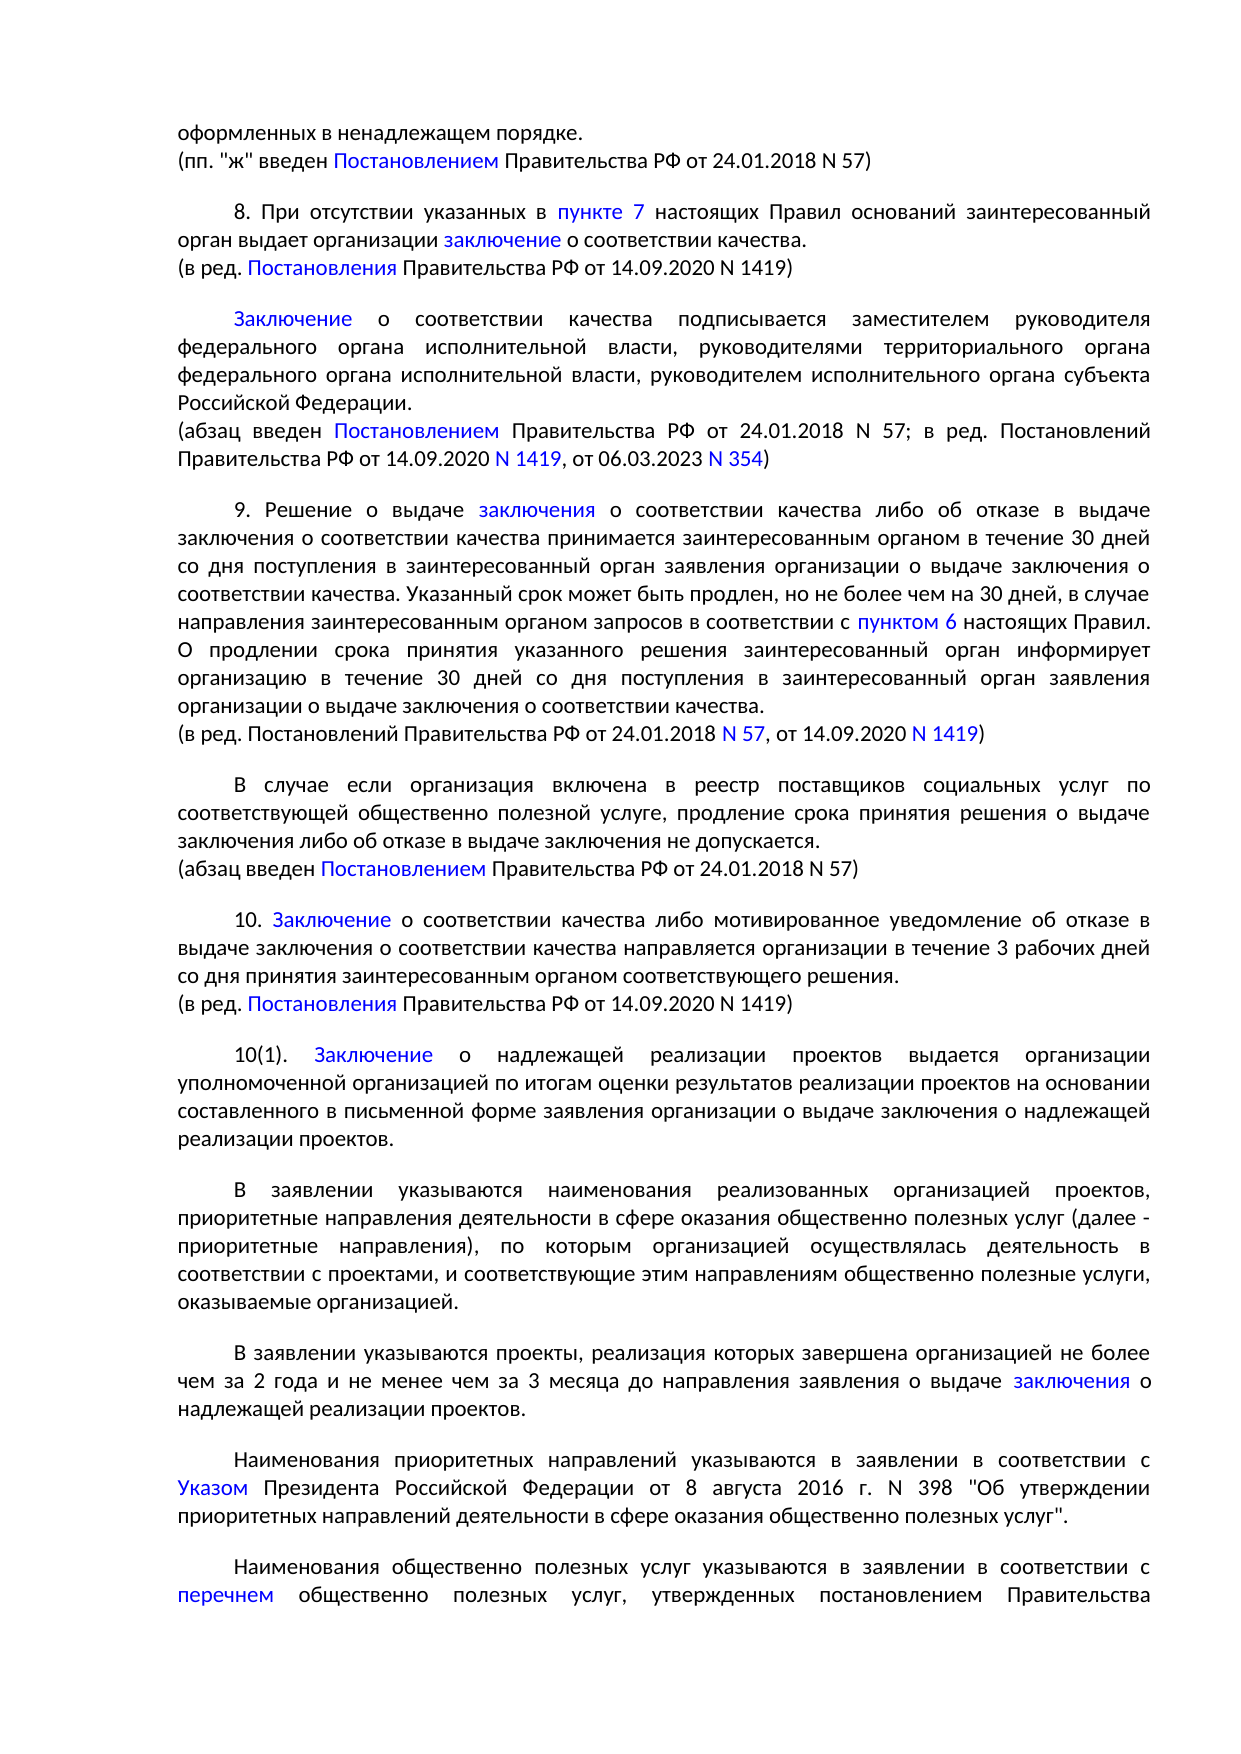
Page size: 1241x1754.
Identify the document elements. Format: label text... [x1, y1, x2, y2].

text В случае если организация включена в реестр поставщиков социальных услуг по соответствующей общественно полезной услуге, продление срока принятия решения о выдаче заключения либо об отказе в выдаче заключения не допускается. [177, 770, 1152, 854]
text Наименования приоритетных направлений указываются в заявлении в соответствии с Указом Президента Российской Федерации от 8 августа 2016 г. N 398 "Об утверждении приоритетных направлений деятельности в сфере оказания общественно полезных услуг". [177, 1445, 1152, 1529]
text В заявлении указываются наименования реализованных организацией проектов, приоритетные направления деятельности в сфере оказания общественно полезных услуг (далее - приоритетные направления), по которым организацией осуществлялась деятельность в соответствии с проектами, и соответствующие этим направлениям общественно полезные услуги, оказываемые организацией. [177, 1175, 1152, 1315]
text (абзац введен Постановлением Правительства РФ от 24.01.2018 N 57) [177, 854, 1152, 882]
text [177, 1552, 1152, 1608]
text 8. При отсутствии указанных в пункте 7 настоящих Правил оснований заинтересованный орган выдает организации заключение о соответствии качества. [177, 197, 1152, 253]
text (в ред. Постановления Правительства РФ от 14.09.2020 N 1419) [177, 253, 1152, 281]
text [177, 118, 1152, 146]
text (в ред. Постановлений Правительства РФ от 24.01.2018 N 57, от 14.09.2020 N 1419) [177, 719, 1152, 747]
text 10. Заключение о соответствии качества либо мотивированное уведомление об отказе в выдаче заключения о соответствии качества направляется организации в течение 3 рабочих дней со дня принятия заинтересованным органом соответствующего решения. [177, 905, 1152, 989]
text (в ред. Постановления Правительства РФ от 14.09.2020 N 1419) [177, 989, 1152, 1017]
text (абзац введен Постановлением Правительства РФ от 24.01.2018 N 57; в ред. Постановлений Правительства РФ от 14.09.2020 N 1419, от 06.03.2023 N 354) [177, 416, 1152, 472]
text (пп. "ж" введен Постановлением Правительства РФ от 24.01.2018 N 57) [177, 146, 1152, 174]
text 10(1). Заключение о надлежащей реализации проектов выдается организации уполномоченной организацией по итогам оценки результатов реализации проектов на основании составленного в письменной форме заявления организации о выдаче заключения о надлежащей реализации проектов. [177, 1040, 1152, 1152]
text 9. Решение о выдаче заключения о соответствии качества либо об отказе в выдаче заключения о соответствии качества принимается заинтересованным органом в течение 30 дней со дня поступления в заинтересованный орган заявления организации о выдаче заключения о соответствии качества. Указанный срок может быть продлен, но не более чем на 30 дней, в случае направления заинтересованным органом запросов в соответствии с пунктом 6 настоящих Правил. О продлении срока принятия указанного решения заинтересованный орган информирует организацию в течение 30 дней со дня поступления в заинтересованный орган заявления организации о выдаче заключения о соответствии качества. [177, 495, 1152, 719]
text В заявлении указываются проекты, реализация которых завершена организацией не более чем за 2 года и не менее чем за 3 месяца до направления заявления о выдаче заключения о надлежащей реализации проектов. [177, 1338, 1152, 1422]
text Заключение о соответствии качества подписывается заместителем руководителя федерального органа исполнительной власти, руководителями территориального органа федерального органа исполнительной власти, руководителем исполнительного органа субъекта Российской Федерации. [177, 304, 1152, 416]
